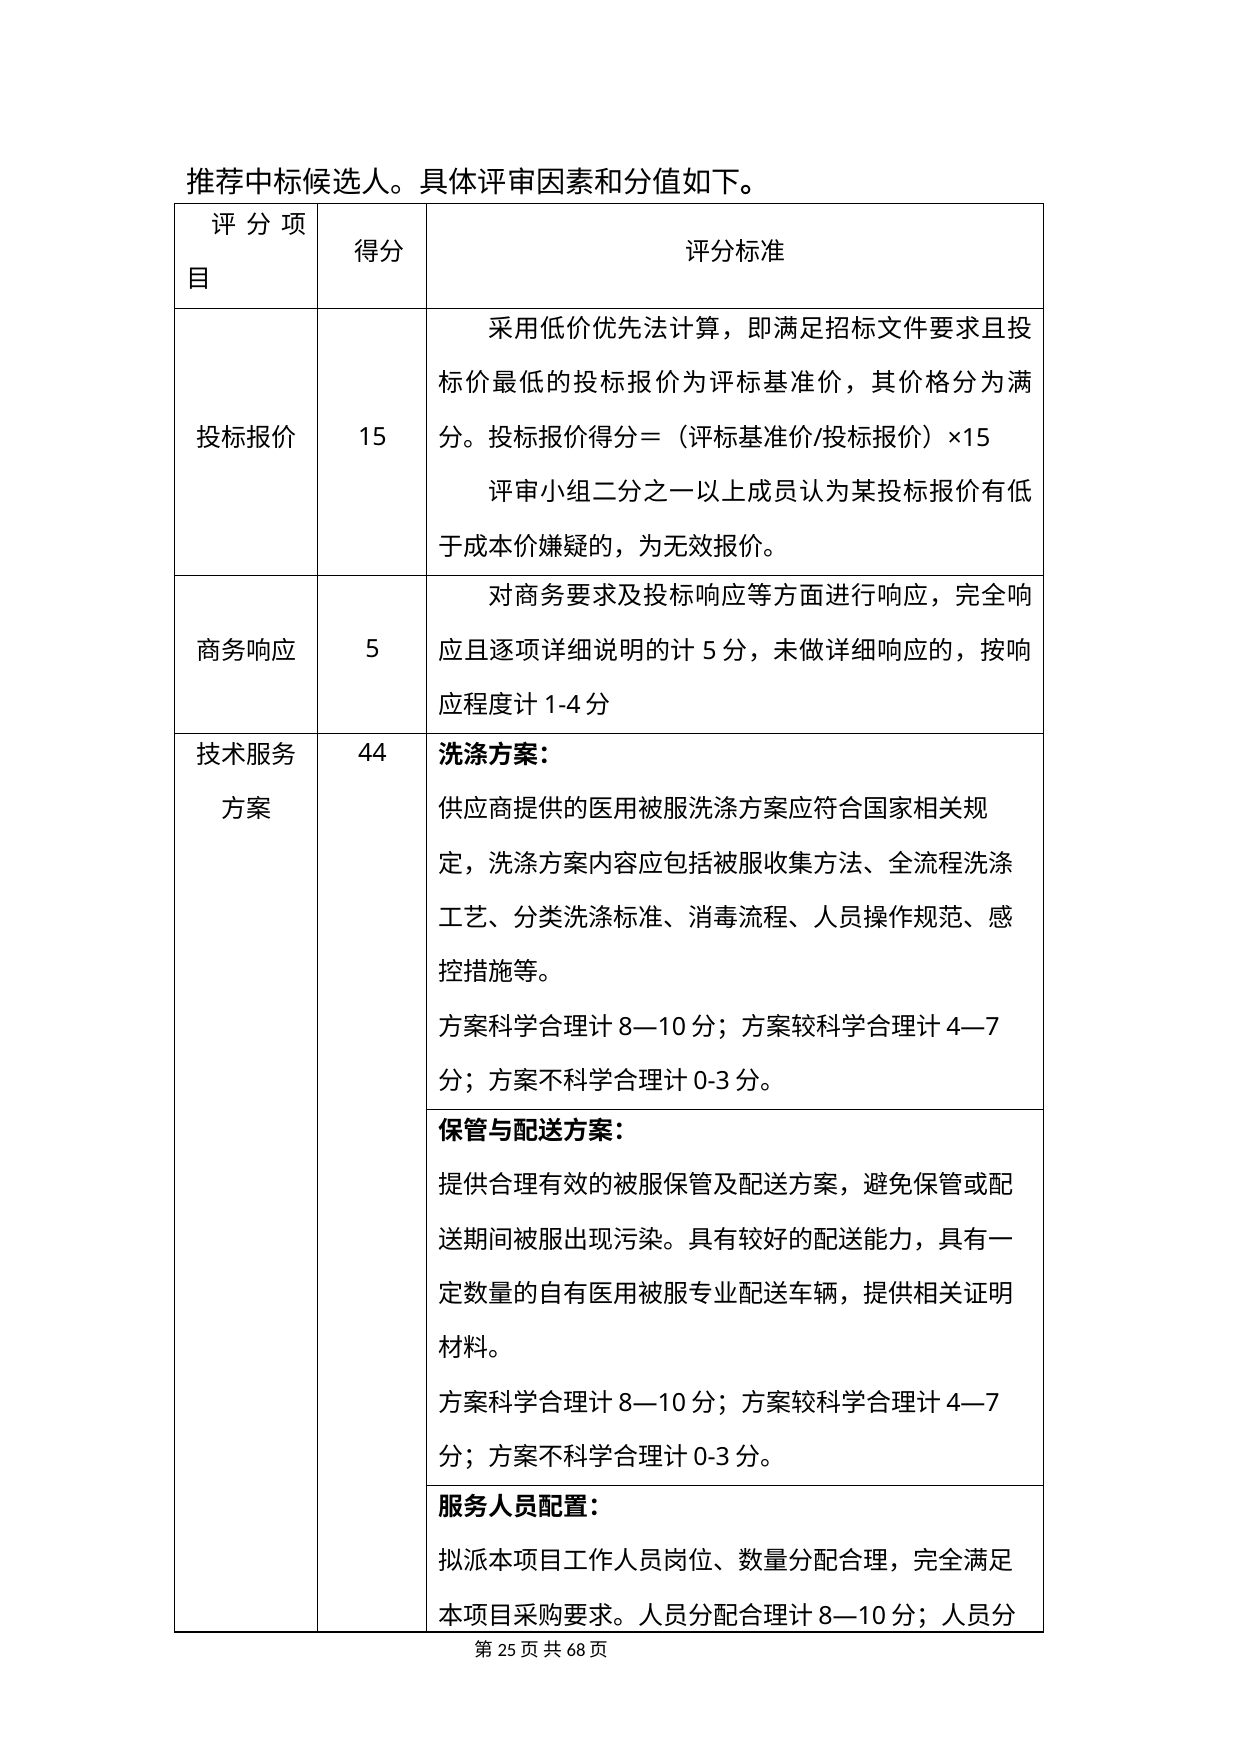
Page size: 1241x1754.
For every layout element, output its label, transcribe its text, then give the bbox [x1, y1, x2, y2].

table_cell 投标报价 [175, 309, 317, 575]
table_cell 对商务要求及投标响应等方面进行响应，完全响应且逐项详细说明的计5分，未做详细响应的，按响应程度计 1-4分 [427, 576, 1043, 733]
table_cell 商务响应 [175, 576, 317, 733]
table_cell 技术服务 方案 [175, 734, 317, 1631]
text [186, 149, 1063, 203]
table_cell 5 [318, 576, 426, 733]
table_header 评分项目 [175, 204, 317, 307]
table_cell 15 [318, 309, 426, 575]
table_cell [427, 1486, 1043, 1631]
table_cell 44 [318, 734, 426, 1631]
table_header 评分标准 [427, 204, 1043, 307]
table_header 得分 [318, 204, 426, 307]
table_cell 洗涤方案： 供应商提供的医用被服洗涤方案应符合国家相关规定，洗涤方案内容应包括被服收集方法、全流程洗涤工艺、分类洗涤标准、消毒流程、人员操作规范、感控措施等。 方案科学合理计8—10分；方案较科学合理计4—7分；方案不科学合理计0-3分。 [427, 734, 1043, 1109]
table_cell 保管与配送方案： 提供合理有效的被服保管及配送方案，避免保管或配送期间被服出现污染。具有较好的配送能力，具有一定数量的自有医用被服专业配送车辆，提供相关证明材料。 方案科学合理计8—10分；方案较科学合理计4—7分；方案不科学合理计0-3分。 [427, 1110, 1043, 1485]
table_cell 采用低价优先法计算，即满足招标文件要求且投标价最低的投标报价为评标基准价，其价格分为满分。投标报价得分＝（评标基准价/投标报价）×15 评审小组二分之一以上成员认为某投标报价有低于成本价嫌疑的，为无效报价。 [427, 309, 1043, 575]
